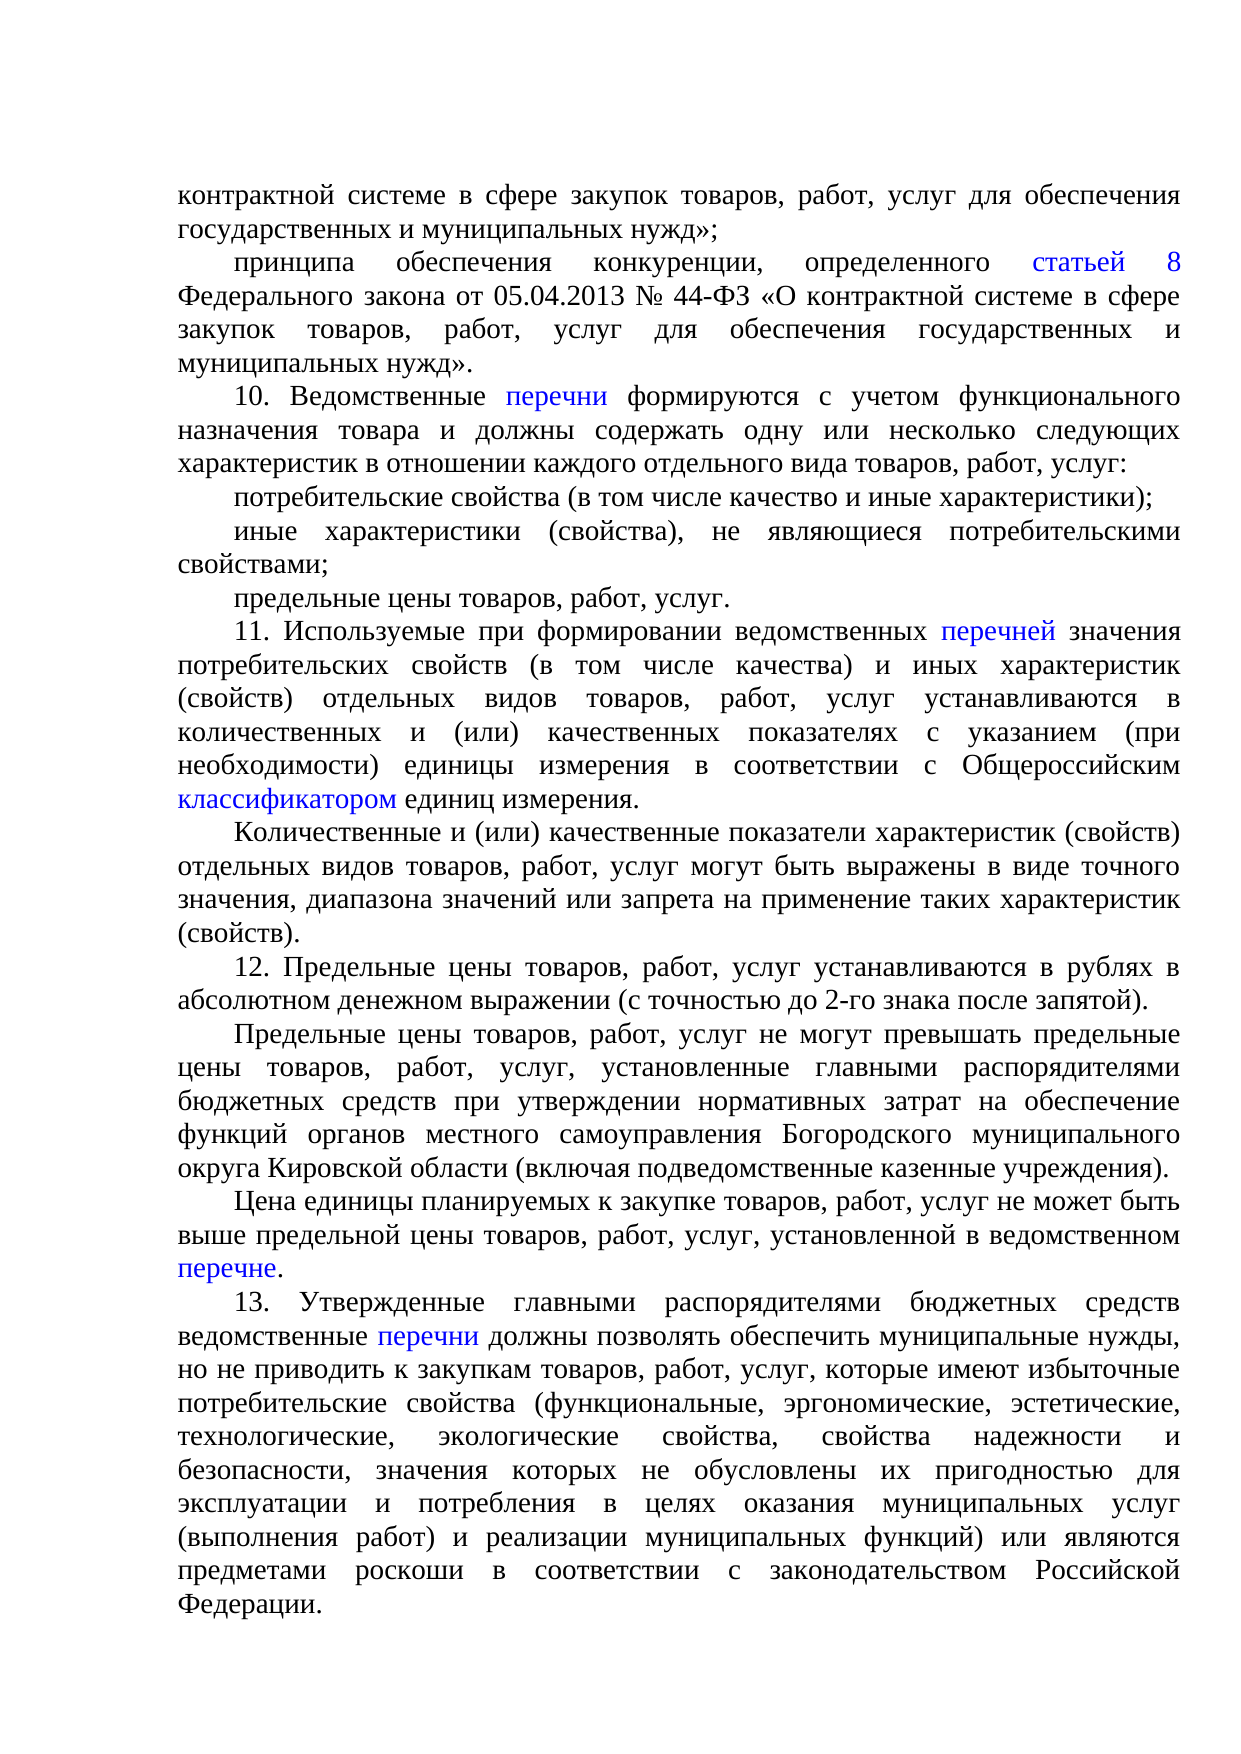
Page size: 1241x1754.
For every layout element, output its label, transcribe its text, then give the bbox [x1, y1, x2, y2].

text предельные цены товаров, работ, услуг. [177, 580, 1181, 613]
text 10. Ведомственные перечни формируются с учетом функционального назначения товара и должны содержать одну или несколько следующих характеристик в отношении каждого отдельного вида товаров, работ, услуг: [177, 378, 1181, 479]
text 11. Используемые при формировании ведомственных перечней значения потребительских свойств (в том числе качества) и иных характеристик (свойств) отдельных видов товаров, работ, услуг устанавливаются в количественных и (или) качественных показателях с указанием (при необходимости) единицы измерения в соответствии с Общероссийским классификатором единиц измерения. [177, 613, 1181, 814]
text иные характеристики (свойства), не являющиеся потребительскими свойствами; [177, 513, 1181, 580]
text принципа обеспечения конкуренции, определенного статьей 8 Федерального закона от 05.04.2013 № 44-ФЗ «О контрактной системе в сфере закупок товаров, работ, услуг для обеспечения государственных и муниципальных нужд». [177, 244, 1181, 378]
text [177, 177, 1181, 244]
text Предельные цены товаров, работ, услуг не могут превышать предельные цены товаров, работ, услуг, установленные главными распорядителями бюджетных средств при утверждении нормативных затрат на обеспечение функций органов местного самоуправления Богородского муниципального округа Кировской области (включая подведомственные казенные учреждения). [177, 1016, 1181, 1183]
text 13. Утвержденные главными распорядителями бюджетных средств ведомственные перечни должны позволять обеспечить муниципальные нужды, но не приводить к закупкам товаров, работ, услуг, которые имеют избыточные потребительские свойства (функциональные, эргономические, эстетические, технологические, экологические свойства, свойства надежности и безопасности, значения которых не обусловлены их пригодностью для эксплуатации и потребления в целях оказания муниципальных услуг (выполнения работ) и реализации муниципальных функций) или являются предметами роскоши в соответствии с законодательством Российской Федерации. [177, 1284, 1181, 1619]
text потребительские свойства (в том числе качество и иные характеристики); [177, 479, 1181, 513]
text 12. Предельные цены товаров, работ, услуг устанавливаются в рублях в абсолютном денежном выражении (с точностью до 2-го знака после запятой). [177, 949, 1181, 1016]
text Количественные и (или) качественные показатели характеристик (свойств) отдельных видов товаров, работ, услуг могут быть выражены в виде точного значения, диапазона значений или запрета на применение таких характеристик (свойств). [177, 814, 1181, 949]
text Цена единицы планируемых к закупке товаров, работ, услуг не может быть выше предельной цены товаров, работ, услуг, установленной в ведомственном перечне. [177, 1183, 1181, 1284]
